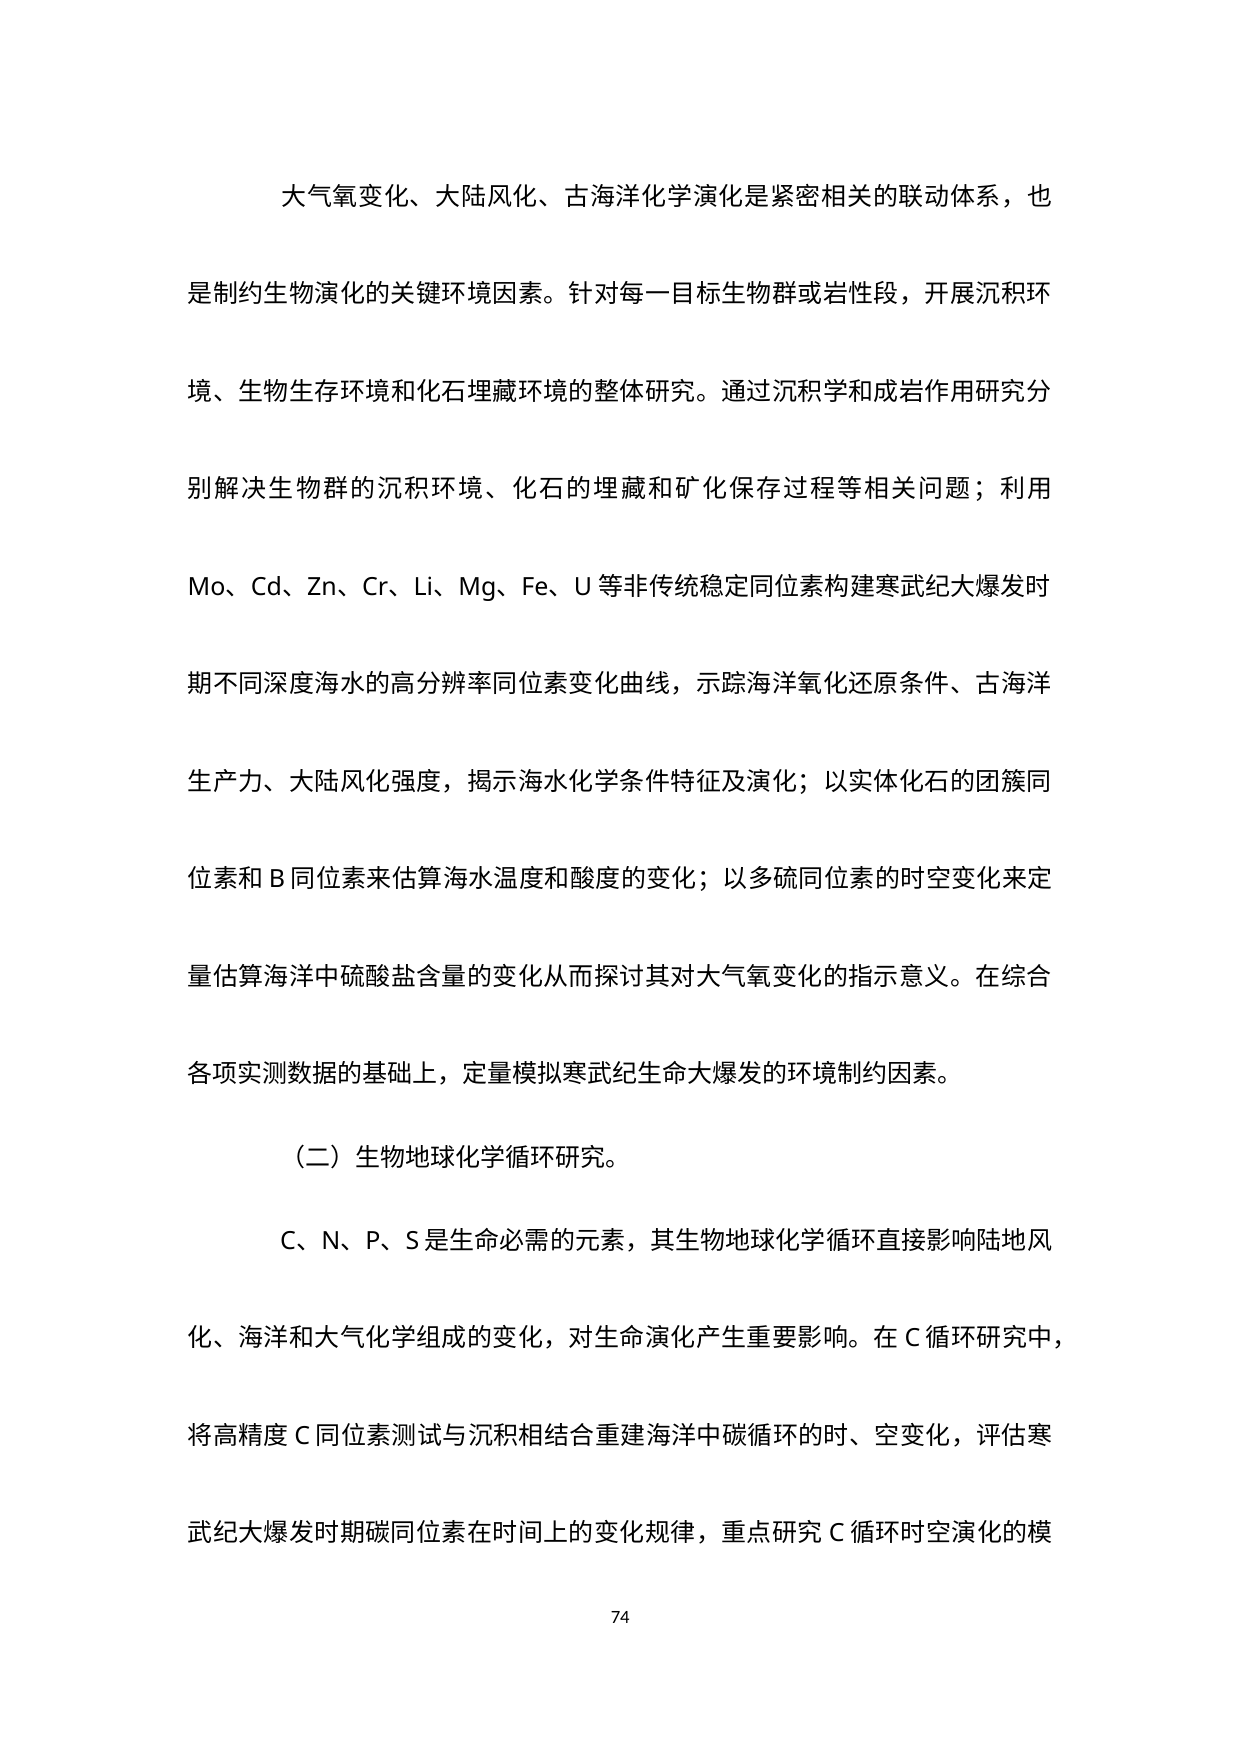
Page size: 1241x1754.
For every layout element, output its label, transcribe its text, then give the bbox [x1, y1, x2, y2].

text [187, 1206, 1053, 1563]
text 大气氧变化、大陆风化、古海洋化学演化是紧密相关的联动体系，也是制约生物演化的关键环境因素。针对每一目标生物群或岩性段，开展沉积环境、生物生存环境和化石埋藏环境的整体研究。通过沉积学和成岩作用研究分别解决生物群的沉积环境、化石的埋藏和矿化保存过程等相关问题；利用Mo、Cd、Zn、Cr、Li、Mg、Fe、U 等非传统稳定同位素构建寒武纪大爆发时期不同深度海水的高分辨率同位素变化曲线，示踪海洋氧化还原条件、古海洋生产力、大陆风化强度，揭示海水化学条件特征及演化；以实体化石的团簇同位素和B同位素来估算海水温度和酸度的变化；以多硫同位素的时空变化来定量估算海洋中硫酸盐含量的变化从而探讨其对大气氧变化的指示意义。在综合各项实测数据的基础上，定量模拟寒武纪生命大爆发的环境制约因素。 [187, 162, 1053, 1104]
text （二）生物地球化学循环研究。 [187, 1123, 1053, 1188]
